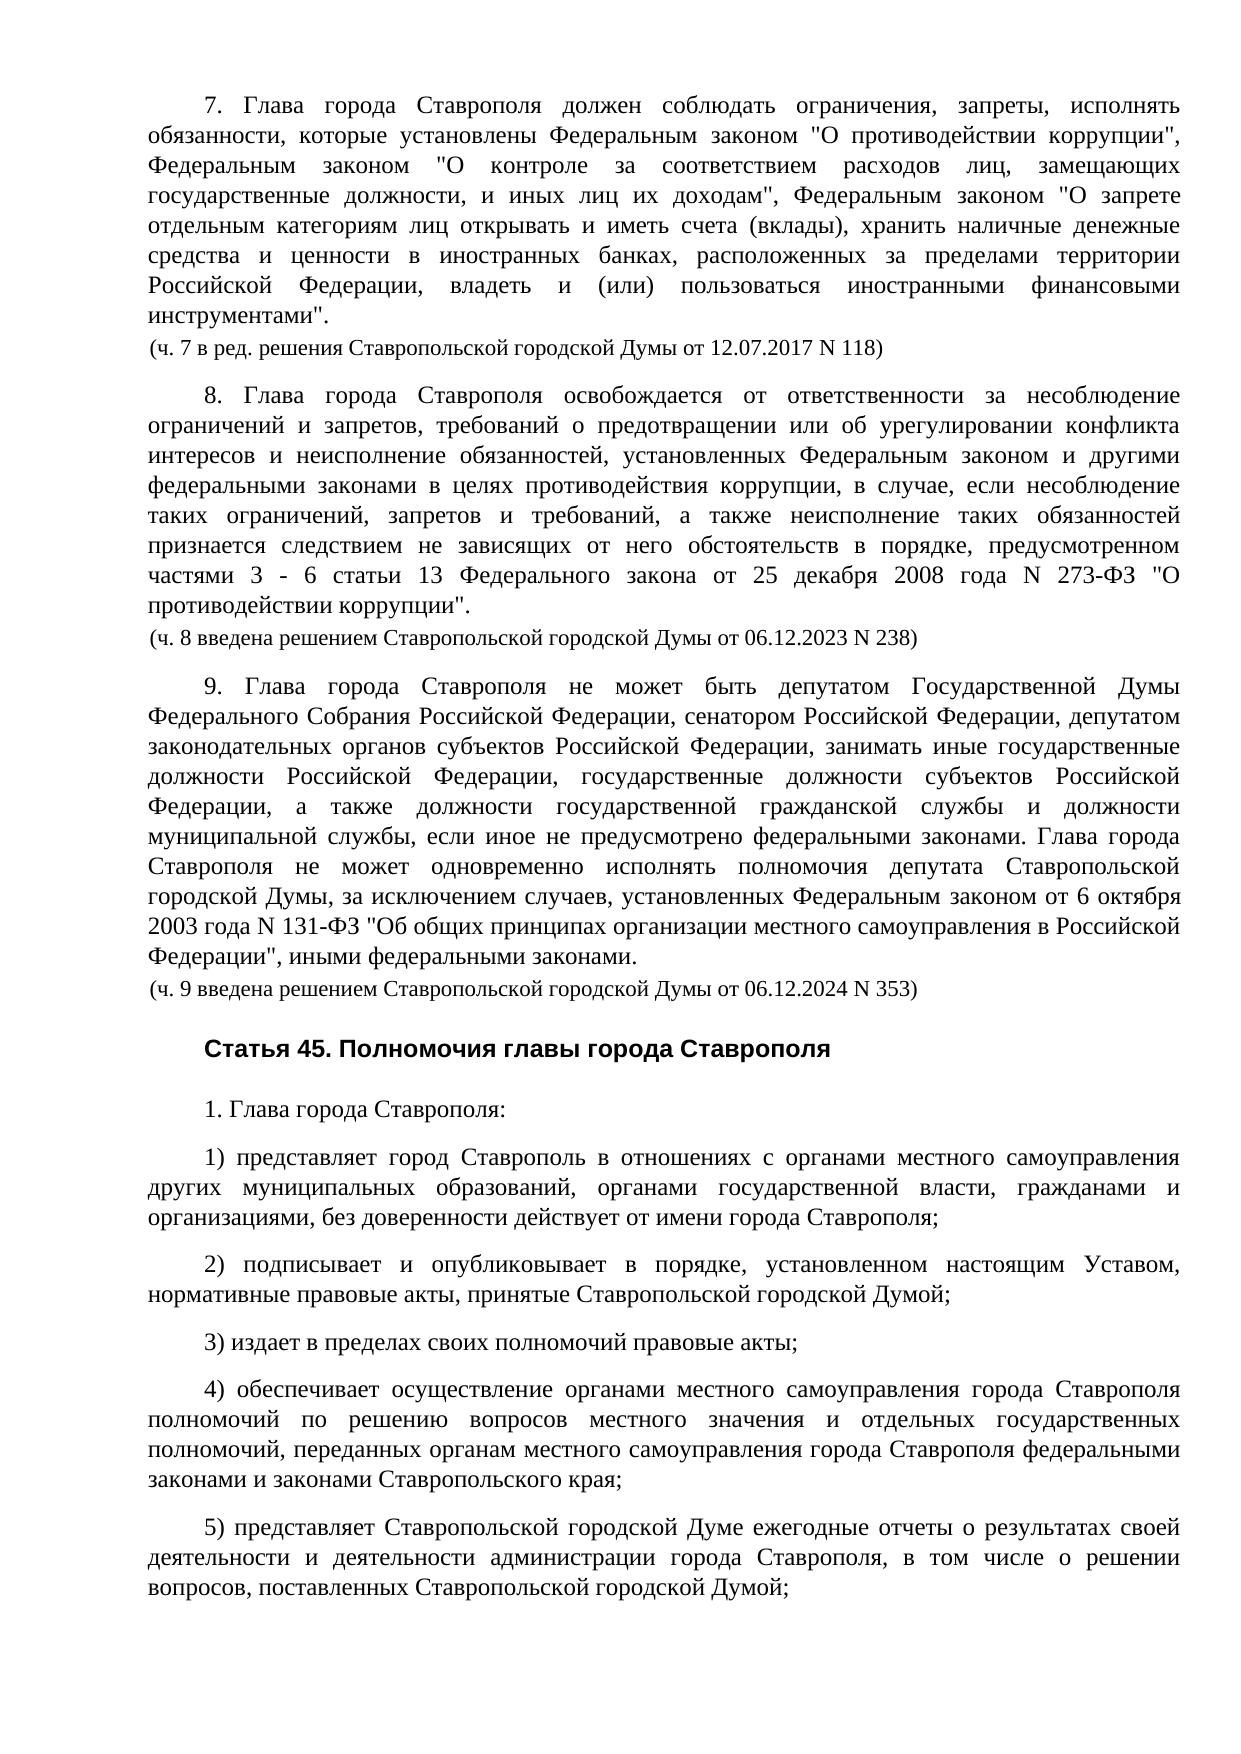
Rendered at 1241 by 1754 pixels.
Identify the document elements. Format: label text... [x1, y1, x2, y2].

text 2) подписывает и опубликовывает в порядке, установленном настоящим Уставом, нормативные правовые акты, принятые Ставропольской городской Думой; [148, 1248, 1181, 1308]
text 7. Глава города Ставрополя должен соблюдать ограничения, запреты, исполнять обязанности, которые установлены Федеральным законом "О противодействии коррупции", Федеральным законом "О контроле за соответствием расходов лиц, замещающих государственные должности, и иных лиц их доходам", Федеральным законом "О запрете отдельным категориям лиц открывать и иметь счета (вклады), хранить наличные денежные средства и ценности в иностранных банках, расположенных за пределами территории Российской Федерации, владеть и (или) пользоваться иностранными финансовыми инструментами". [148, 89, 1181, 329]
text 9. Глава города Ставрополя не может быть депутатом Государственной Думы Федерального Собрания Российской Федерации, сенатором Российской Федерации, депутатом законодательных органов субъектов Российской Федерации, занимать иные государственные должности Российской Федерации, государственные должности субъектов Российской Федерации, а также должности государственной гражданской службы и должности муниципальной службы, если иное не предусмотрено федеральными законами. Глава города Ставрополя не может одновременно исполнять полномочия депутата Ставропольской городской Думы, за исключением случаев, установленных Федеральным законом от 6 октября 2003 года N 131-ФЗ "Об общих принципах организации местного самоуправления в Российской Федерации", иными федеральными законами. [148, 670, 1181, 970]
text 1. Глава города Ставрополя: [148, 1093, 1181, 1123]
text 4) обеспечивает осуществление органами местного самоуправления города Ставрополя полномочий по решению вопросов местного значения и отдельных государственных полномочий, переданных органам местного самоуправления города Ставрополя федеральными законами и законами Ставропольского края; [148, 1373, 1181, 1493]
table_header (ч. 8 введена решением Ставропольской городской Думы от 06.12.2023 N 238) [148, 619, 1122, 652]
text Статья 45. Полномочия главы города Ставрополя [148, 1033, 1181, 1063]
table_header (ч. 7 в ред. решения Ставропольской городской Думы от 12.07.2017 N 118) [148, 329, 1122, 362]
text 3) издает в пределах своих полномочий правовые акты; [148, 1326, 1181, 1356]
text 8. Глава города Ставрополя освобождается от ответственности за несоблюдение ограничений и запретов, требований о предотвращении или об урегулировании конфликта интересов и неисполнение обязанностей, установленных Федеральным законом и другими федеральными законами в целях противодействия коррупции, в случае, если несоблюдение таких ограничений, запретов и требований, а также неисполнение таких обязанностей признается следствием не зависящих от него обстоятельств в порядке, предусмотренном частями 3 - 6 статьи 13 Федерального закона от 25 декабря 2008 года N 273-ФЗ "О противодействии коррупции". [148, 379, 1181, 619]
table_header (ч. 9 введена решением Ставропольской городской Думы от 06.12.2024 N 353) [148, 970, 1122, 1003]
text 5) представляет Ставропольской городской Думе ежегодные отчеты о результатах своей деятельности и деятельности администрации города Ставрополя, в том числе о решении вопросов, поставленных Ставропольской городской Думой; [148, 1511, 1181, 1601]
text 1) представляет город Ставрополь в отношениях с органами местного самоуправления других муниципальных образований, органами государственной власти, гражданами и организациями, без доверенности действует от имени города Ставрополя; [148, 1141, 1181, 1231]
